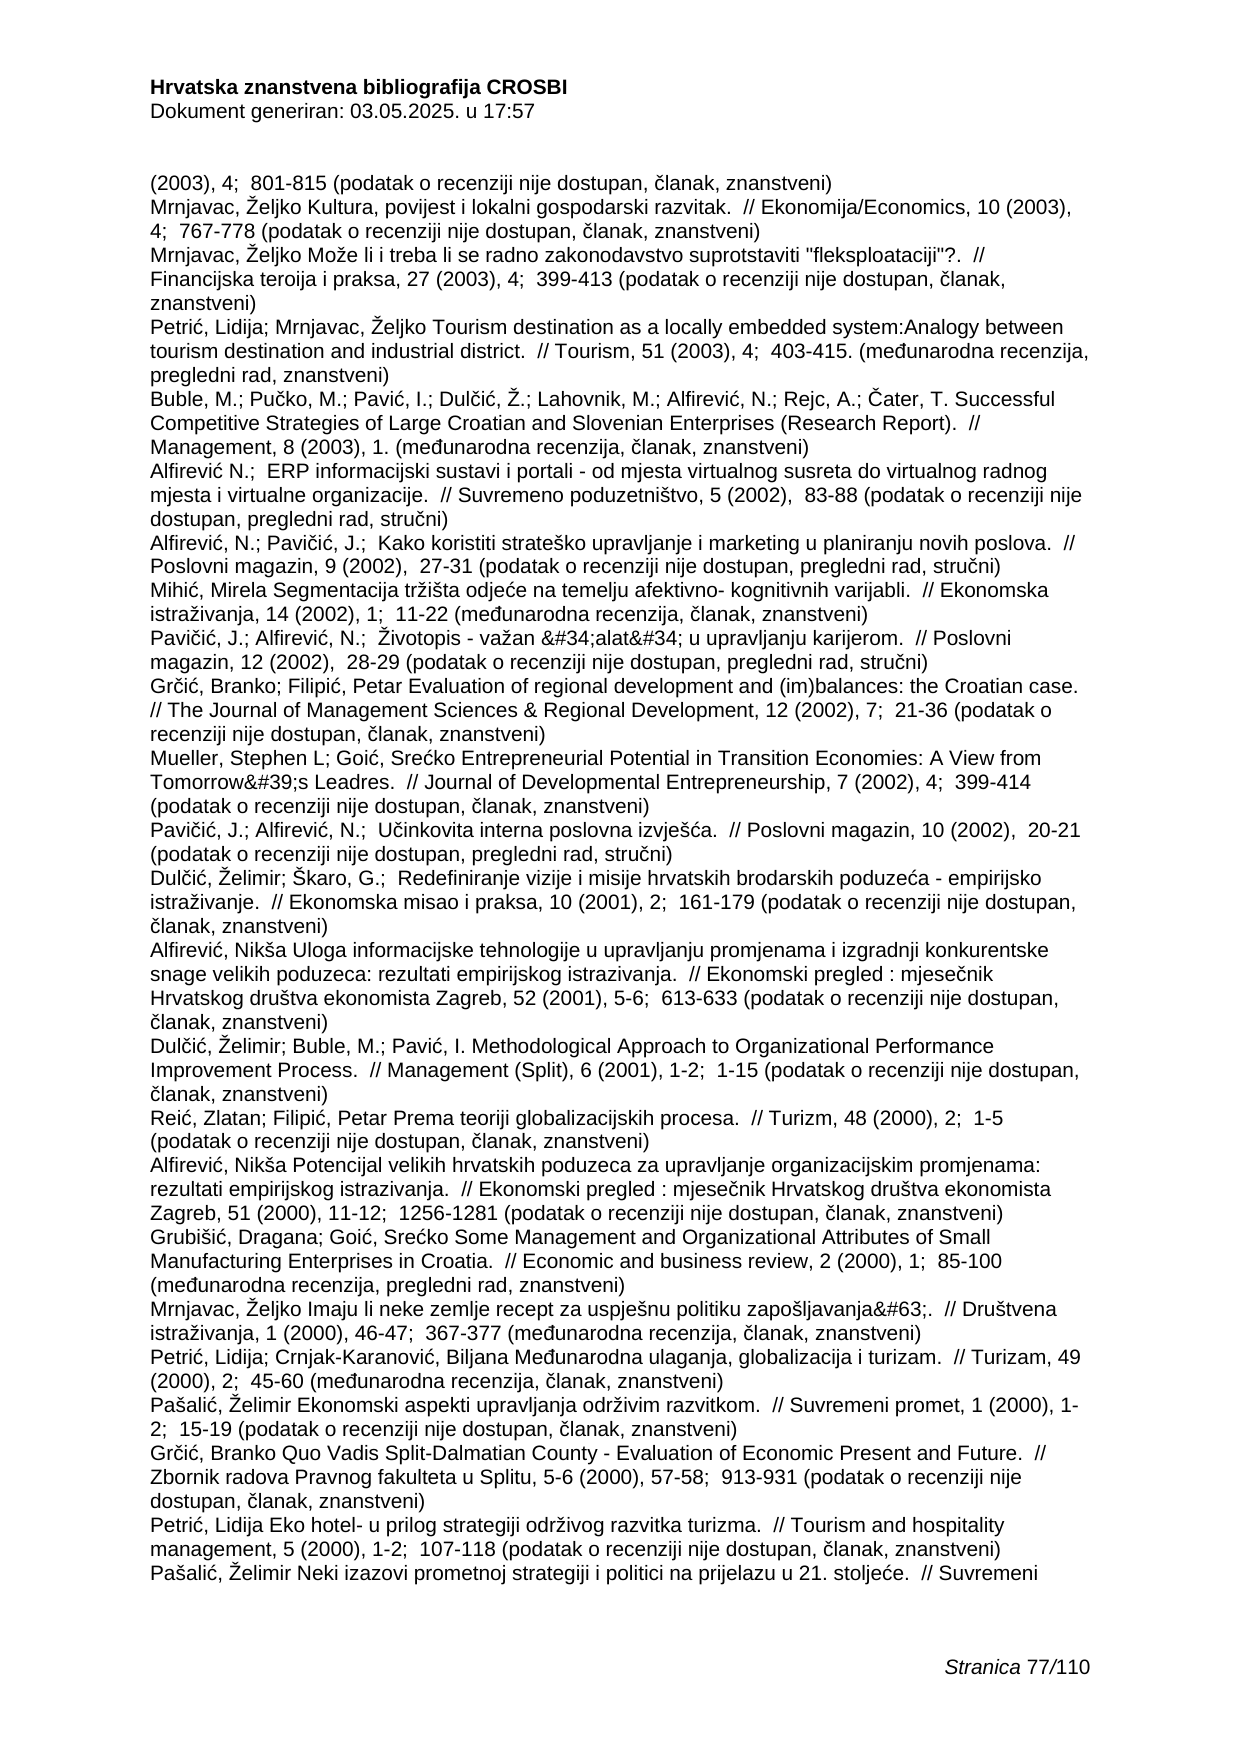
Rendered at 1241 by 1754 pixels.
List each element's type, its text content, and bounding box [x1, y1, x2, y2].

text Grčić, Branko; Filipić, Petar [150, 674, 1090, 746]
text Grčić, Branko [150, 1441, 1090, 1513]
text Pašalić, Želimir [150, 1561, 1090, 1584]
text Grubišić, Dragana; Goić, Srećko [150, 1225, 1090, 1297]
text Pašalić, Želimir [150, 171, 1090, 195]
text Alfirević, Nikša [150, 1153, 1090, 1225]
text Dulčić, Želimir; Buble, M.; Pavić, I. [150, 1033, 1090, 1105]
text Petrić, Lidija [150, 1513, 1090, 1561]
text Alfirević N.; [150, 458, 1090, 530]
text Pavičić, J.; Alfirević, N.; [150, 818, 1090, 866]
text Pašalić, Želimir [150, 1393, 1090, 1441]
text Reić, Zlatan; Filipić, Petar [150, 1105, 1090, 1153]
text Mrnjavac, Željko [150, 243, 1090, 315]
text Mrnjavac, Željko [150, 195, 1090, 243]
text Dulčić, Želimir; Škaro, G.; [150, 866, 1090, 938]
text Buble, M.; Pučko, M.; Pavić, I.; Dulčić, Ž.; Lahovnik, M.; Alfirević, N.; Rejc, A.; Čater, T. [150, 387, 1090, 458]
text Mihić, Mirela [150, 578, 1090, 626]
text Petrić, Lidija; Crnjak-Karanović, Biljana [150, 1345, 1090, 1393]
text Alfirević, N.; Pavičić, J.; [150, 530, 1090, 578]
text Mueller, Stephen L; Goić, Srećko [150, 746, 1090, 818]
text Mrnjavac, Željko [150, 1297, 1090, 1345]
text Petrić, Lidija; Mrnjavac, Željko [150, 315, 1090, 387]
text Alfirević, Nikša [150, 938, 1090, 1033]
text Pavičić, J.; Alfirević, N.; [150, 626, 1090, 674]
